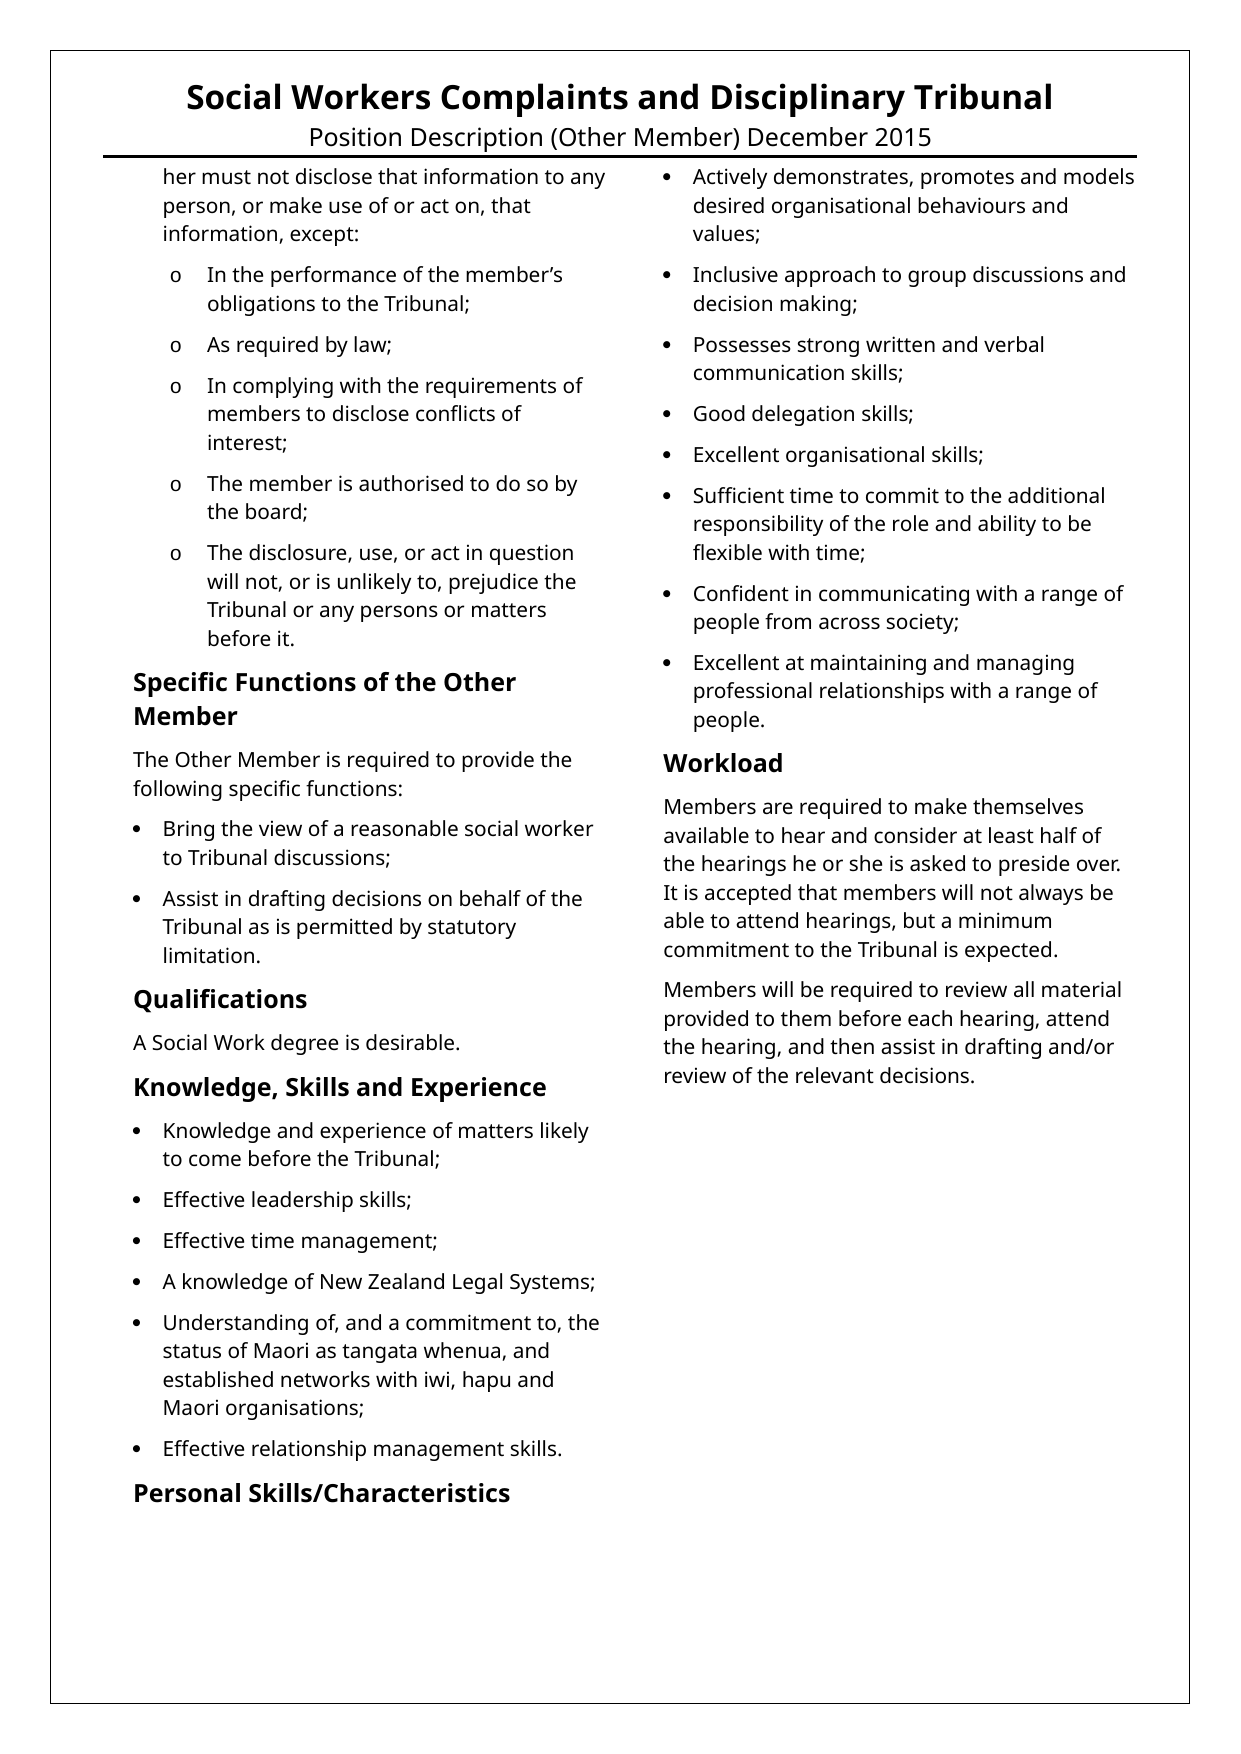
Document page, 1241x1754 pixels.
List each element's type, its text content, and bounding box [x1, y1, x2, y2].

text A Social Work degree is desirable. [133, 1028, 607, 1057]
list As required by law; [169, 330, 607, 358]
text Good delegation skills; [663, 399, 1137, 427]
subtitle Knowledge, Skills and Experience [133, 1069, 607, 1103]
text Effective leadership skills; [133, 1185, 607, 1214]
text Excellent at maintaining and managing professional relationships with a range of people. [663, 648, 1137, 733]
text Understanding of, and a commitment to, the status of Maori as tangata whenua, and established networks with iwi, hapu and Maori organisations; [133, 1308, 607, 1422]
text Inclusive approach to group discussions and decision making; [663, 260, 1137, 317]
text Members will be required to review all material provided to them before each hearing, attend the hearing, and then assist in drafting and/or review of the relevant decisions. [663, 976, 1137, 1089]
list In complying with the requirements of members to disclose conflicts of interest; [169, 371, 607, 456]
text Effective relationship management skills. [133, 1434, 607, 1463]
text Members are required to make themselves available to hear and consider at least half of the hearings he or she is asked to preside over. It is accepted that members will not always be able to attend hearings, but a minimum commitment to the Tribunal is expected. [663, 792, 1137, 963]
text Knowledge and experience of matters likely to come before the Tribunal; [133, 1116, 607, 1173]
text Sufficient time to commit to the additional responsibility of the role and ability to be flexible with time; [663, 481, 1137, 566]
subtitle Workload [663, 746, 1137, 780]
subtitle Personal Skills/Characteristics [133, 1475, 607, 1509]
subtitle Specific Functions of the Other Member [133, 664, 607, 733]
text Excellent organisational skills; [663, 440, 1137, 468]
text A knowledge of New Zealand Legal Systems; [133, 1267, 607, 1296]
subtitle Qualifications [133, 982, 607, 1016]
text Possesses strong written and verbal communication skills; [663, 330, 1137, 387]
text Actively demonstrates, promotes and models desired organisational behaviours and values; [663, 162, 1137, 248]
text Effective time management; [133, 1226, 607, 1254]
list The disclosure, use, or act in question will not, or is unlikely to, prejudice the Tribunal or any persons or matters before it. [169, 538, 607, 652]
text Confident in communicating with a range of people from across society; [663, 579, 1137, 636]
list In the performance of the member’s obligations to the Tribunal; [169, 260, 607, 317]
list The member is authorised to do so by the board; [169, 469, 607, 526]
text Assist in drafting decisions on behalf of the Tribunal as is permitted by statutory limitation. [133, 884, 607, 969]
text Bring the view of a reasonable social worker to Tribunal discussions; [133, 814, 607, 871]
text The Other Member is required to provide the following specific functions: [133, 745, 607, 802]
